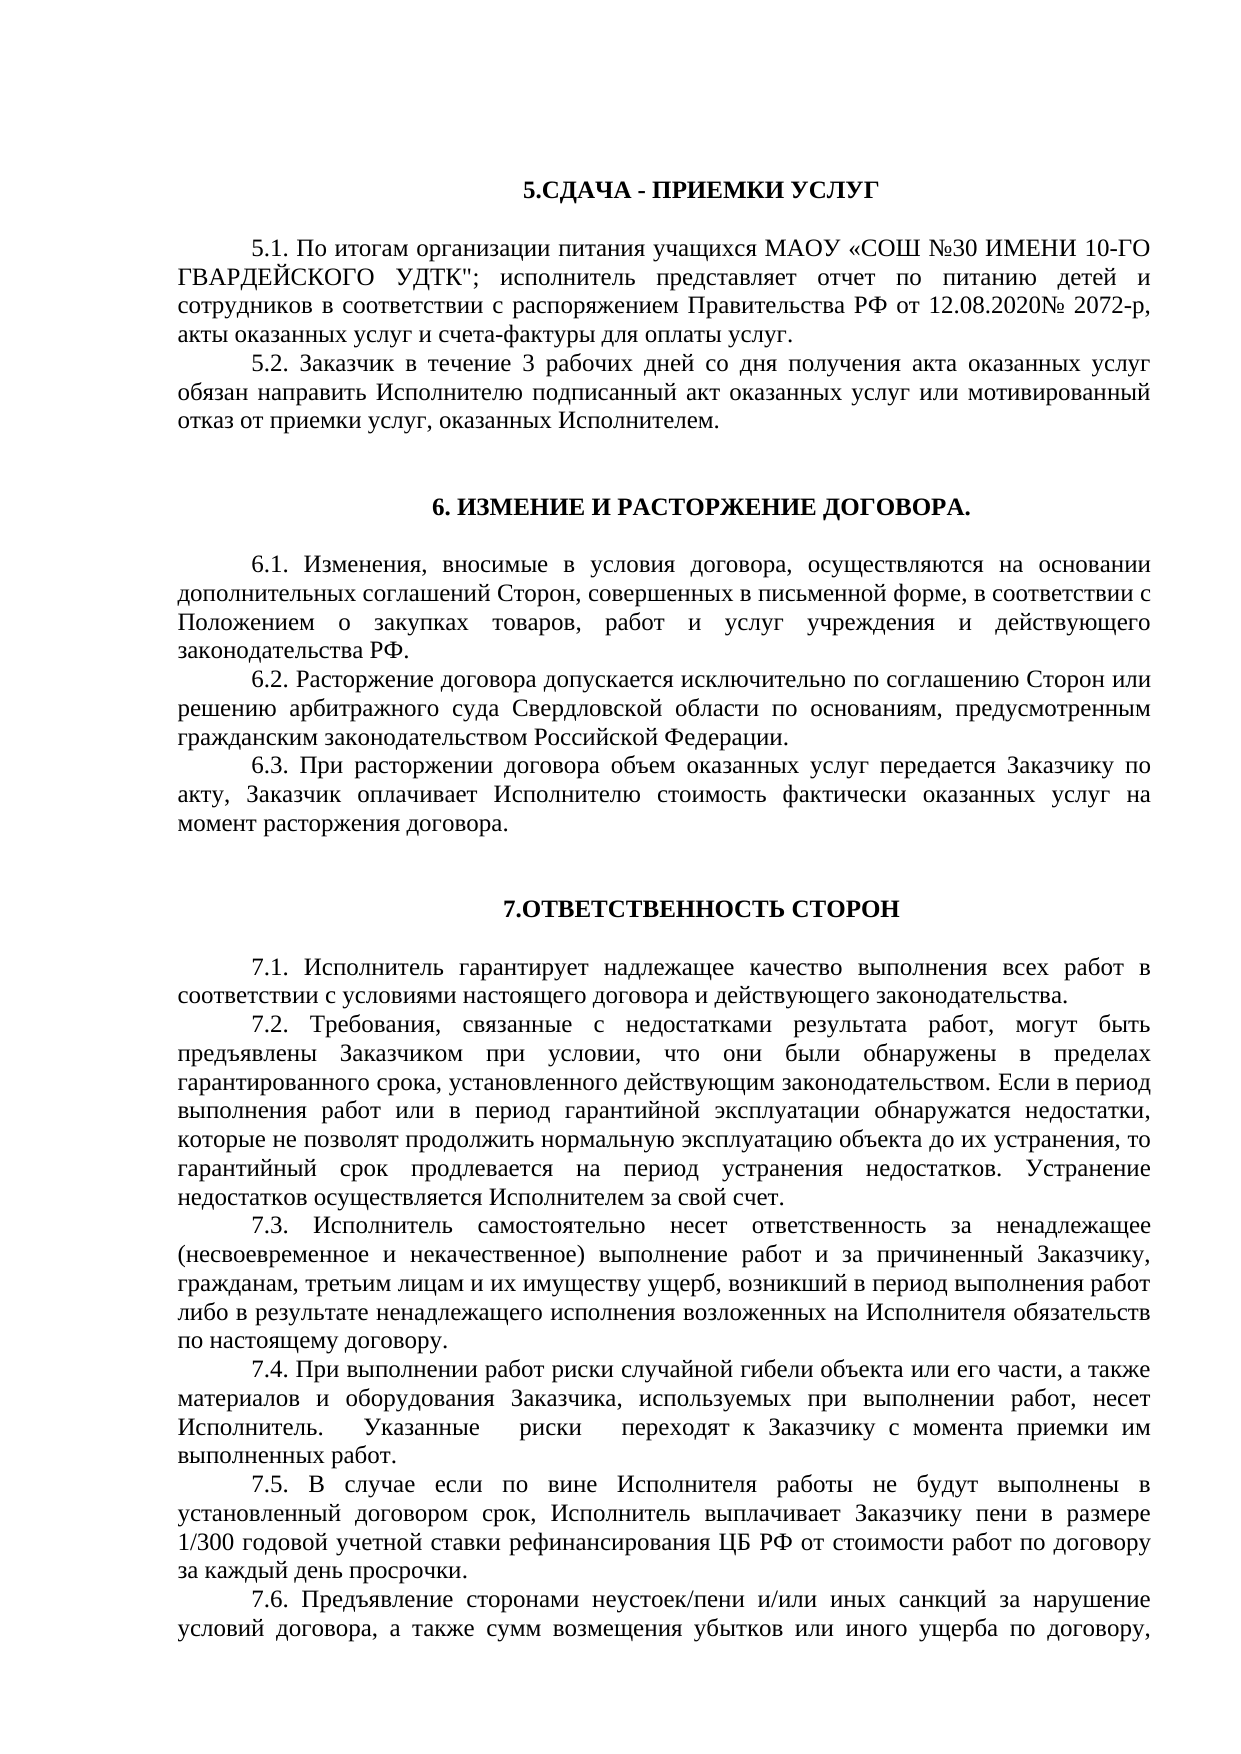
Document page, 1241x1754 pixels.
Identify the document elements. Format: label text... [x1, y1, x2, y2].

text 6.3. При расторжении договора объем оказанных услуг передается Заказчику по акту, Заказчик оплачивает Исполнителю стоимость фактически оказанных услуг на момент расторжения договора. [177, 751, 1152, 837]
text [177, 1584, 1152, 1642]
text 5.1. По итогам организации питания учащихся МАОУ «СОШ №30 ИМЕНИ 10-ГО ГВАРДЕЙСКОГО УДТК"; исполнитель представляет отчет по питанию детей и сотрудников в соответствии с распоряжением Правительства РФ от 12.08.2020№ 2072-р, акты оказанных услуг и счета-фактуры для оплаты услуг. [177, 233, 1152, 348]
text 5.СДАЧА - ПРИЕМКИ УСЛУГ [177, 176, 1152, 204]
text 5.2. Заказчик в течение 3 рабочих дней со дня получения акта оказанных услуг обязан направить Исполнителю подписанный акт оказанных услуг или мотивированный отказ от приемки услуг, оказанных Исполнителем. [177, 348, 1152, 434]
text 6. ИЗМЕНИЕ И РАСТОРЖЕНИЕ ДОГОВОРА. [177, 492, 1152, 521]
text 7.2. Требования, связанные с недостатками результата работ, могут быть предъявлены Заказчиком при условии, что они были обнаружены в пределах гарантированного срока, установленного действующим законодательством. Если в период выполнения работ или в период гарантийной эксплуатации обнаружатся недостатки, которые не позволят продолжить нормальную эксплуатацию объекта до их устранения, то гарантийный срок продлевается на период устранения недостатков. Устранение недостатков осуществляется Исполнителем за свой счет. [177, 1009, 1152, 1211]
text 7.5. В случае если по вине Исполнителя работы не будут выполнены в установленный договором срок, Исполнитель выплачивает Заказчику пени в размере 1/300 годовой учетной ставки рефинансирования ЦБ РФ от стоимости работ по договору за каждый день просрочки. [177, 1469, 1152, 1584]
text 6.1. Изменения, вносимые в условия договора, осуществляются на основании дополнительных соглашений Сторон, совершенных в письменной форме, в соответствии с Положением о закупках товаров, работ и услуг учреждения и действующего законодательства РФ. [177, 549, 1152, 664]
text 7.1. Исполнитель гарантирует надлежащее качество выполнения всех работ в соответствии с условиями настоящего договора и действующего законодательства. [177, 952, 1152, 1009]
text 6.2. Расторжение договора допускается исключительно по соглашению Сторон или решению арбитражного суда Свердловской области по основаниям, предусмотренным гражданским законодательством Российской Федерации. [177, 664, 1152, 751]
text 7.4. При выполнении работ риски случайной гибели объекта или его части, а также материалов и оборудования Заказчика, используемых при выполнении работ, несет Исполнитель. Указанные риски переходят к Заказчику с момента приемки им выполненных работ. [177, 1354, 1152, 1469]
text 7.ОТВЕТСТВЕННОСТЬ СТОРОН [177, 894, 1152, 923]
text 7.3. Исполнитель самостоятельно несет ответственность за ненадлежащее (несвоевременное и некачественное) выполнение работ и за причиненный Заказчику, гражданам, третьим лицам и их имуществу ущерб, возникший в период выполнения работ либо в результате ненадлежащего исполнения возложенных на Исполнителя обязательств по настоящему договору. [177, 1211, 1152, 1354]
